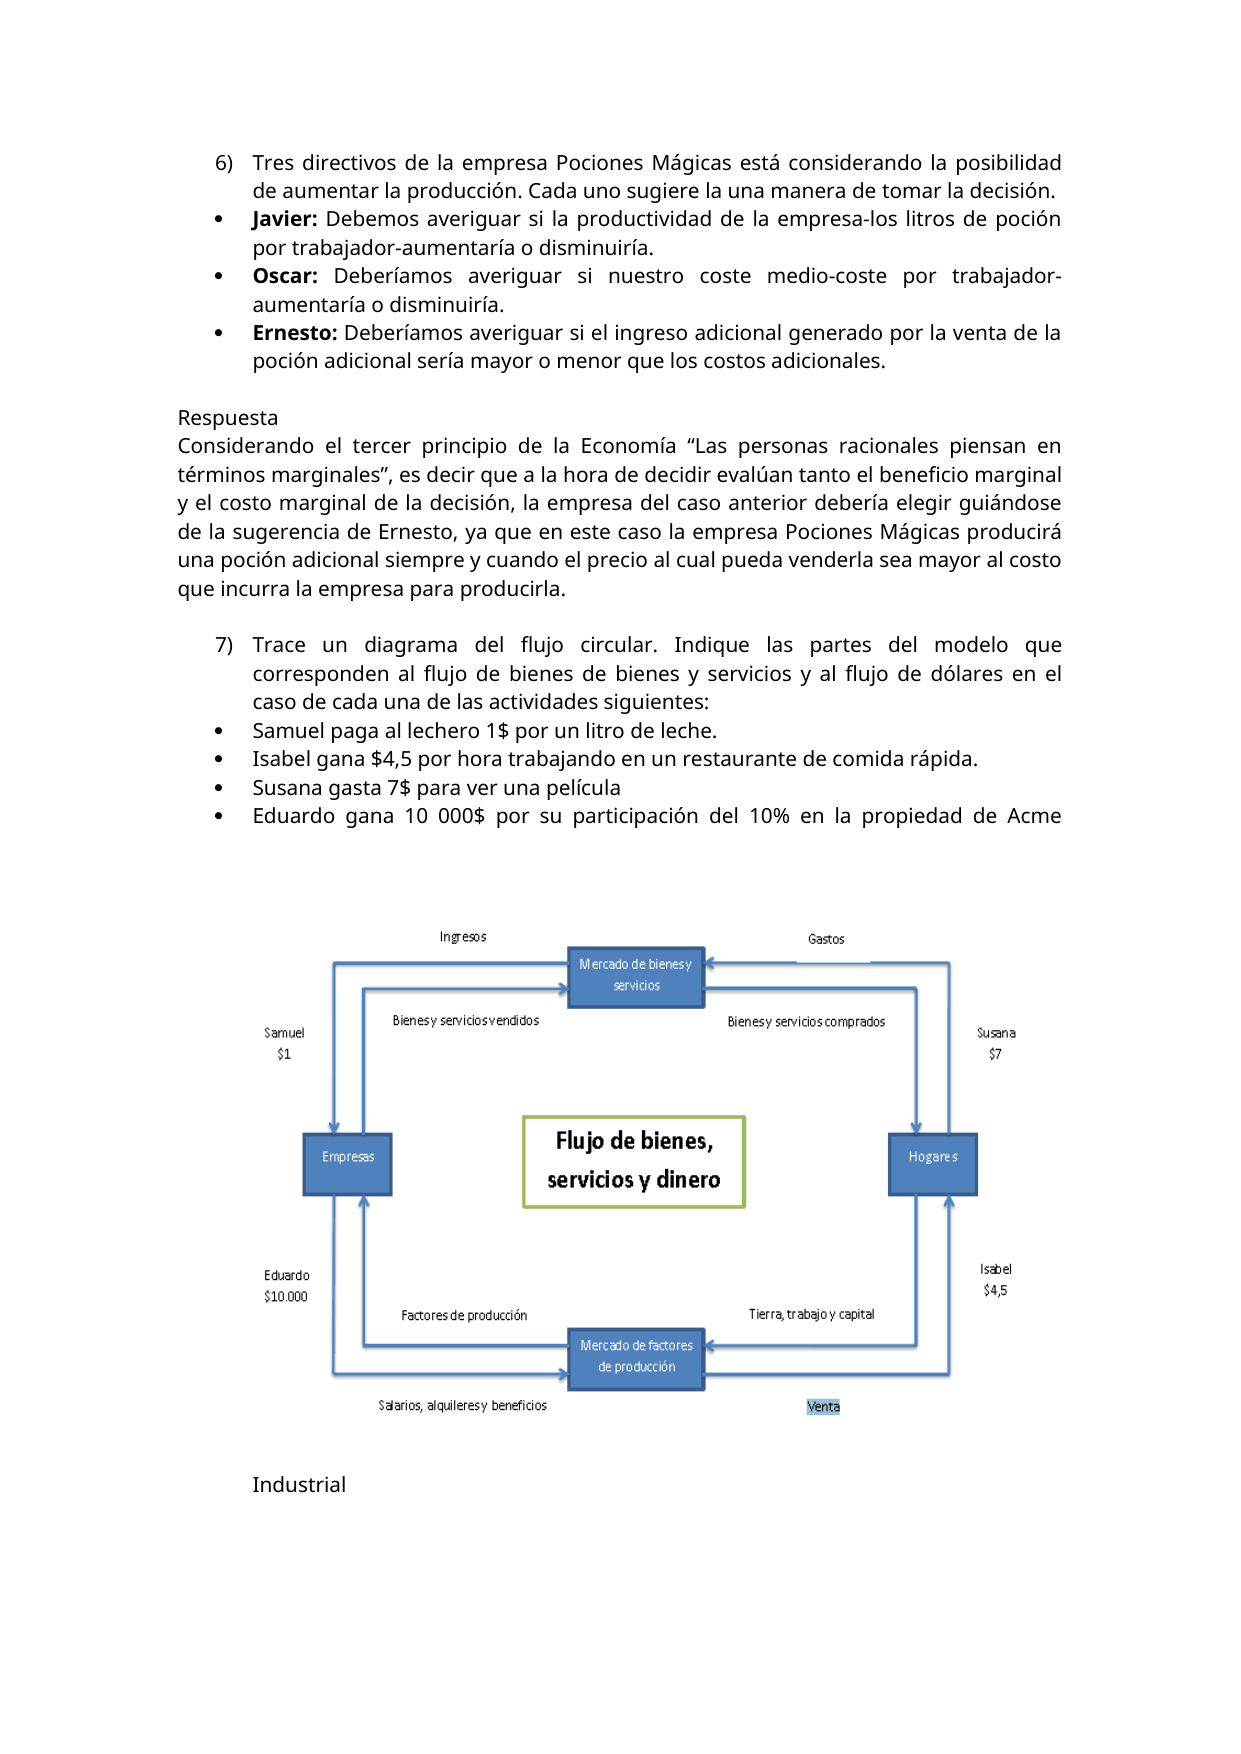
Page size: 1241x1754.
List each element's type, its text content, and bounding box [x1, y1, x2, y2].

picture [215, 840, 1083, 1470]
text Respuesta [177, 403, 1063, 432]
list Trace un diagrama del flujo circular. Indique las partes del modelo que corresponden al flujo de bienes de bienes y servicios y al flujo de dólares en el caso de cada una de las actividades siguientes: [215, 631, 1063, 716]
list Ernesto: Deberíamos averiguar si el ingreso adicional generado por la venta de la poción adicional sería mayor o menor que los costos adicionales. [215, 318, 1063, 375]
list Samuel paga al lechero 1$ por un litro de leche. [215, 716, 1063, 744]
list Tres directivos de la empresa Pociones Mágicas está considerando la posibilidad de aumentar la producción. Cada uno sugiere la una manera de tomar la decisión. [215, 148, 1063, 204]
list Eduardo gana 10 000$ por su participación del 10% en la propiedad de Acme Industrial [215, 801, 1063, 840]
list Javier: Debemos averiguar si la productividad de la empresa-los litros de poción por trabajador-aumentaría o disminuiría. [215, 204, 1063, 261]
list Susana gasta 7$ para ver una película [215, 773, 1063, 801]
list Isabel gana $4,5 por hora trabajando en un restaurante de comida rápida. [215, 744, 1063, 773]
list Eduardo gana 10 000$ por su participación del 10% en la propiedad de Acme Industrial [215, 1470, 1063, 1498]
list Oscar: Deberíamos averiguar si nuestro coste medio-coste por trabajador-aumentaría o disminuiría. [215, 261, 1063, 318]
text Considerando el tercer principio de la Economía “Las personas racionales piensan en términos marginales”, es decir que a la hora de decidir evalúan tanto el beneficio marginal y el costo marginal de la decisión, la empresa del caso anterior debería elegir guiándose de la sugerencia de Ernesto, ya que en este caso la empresa Pociones Mágicas producirá una poción adicional siempre y cuando el precio al cual pueda venderla sea mayor al costo que incurra la empresa para producirla. [177, 432, 1063, 602]
